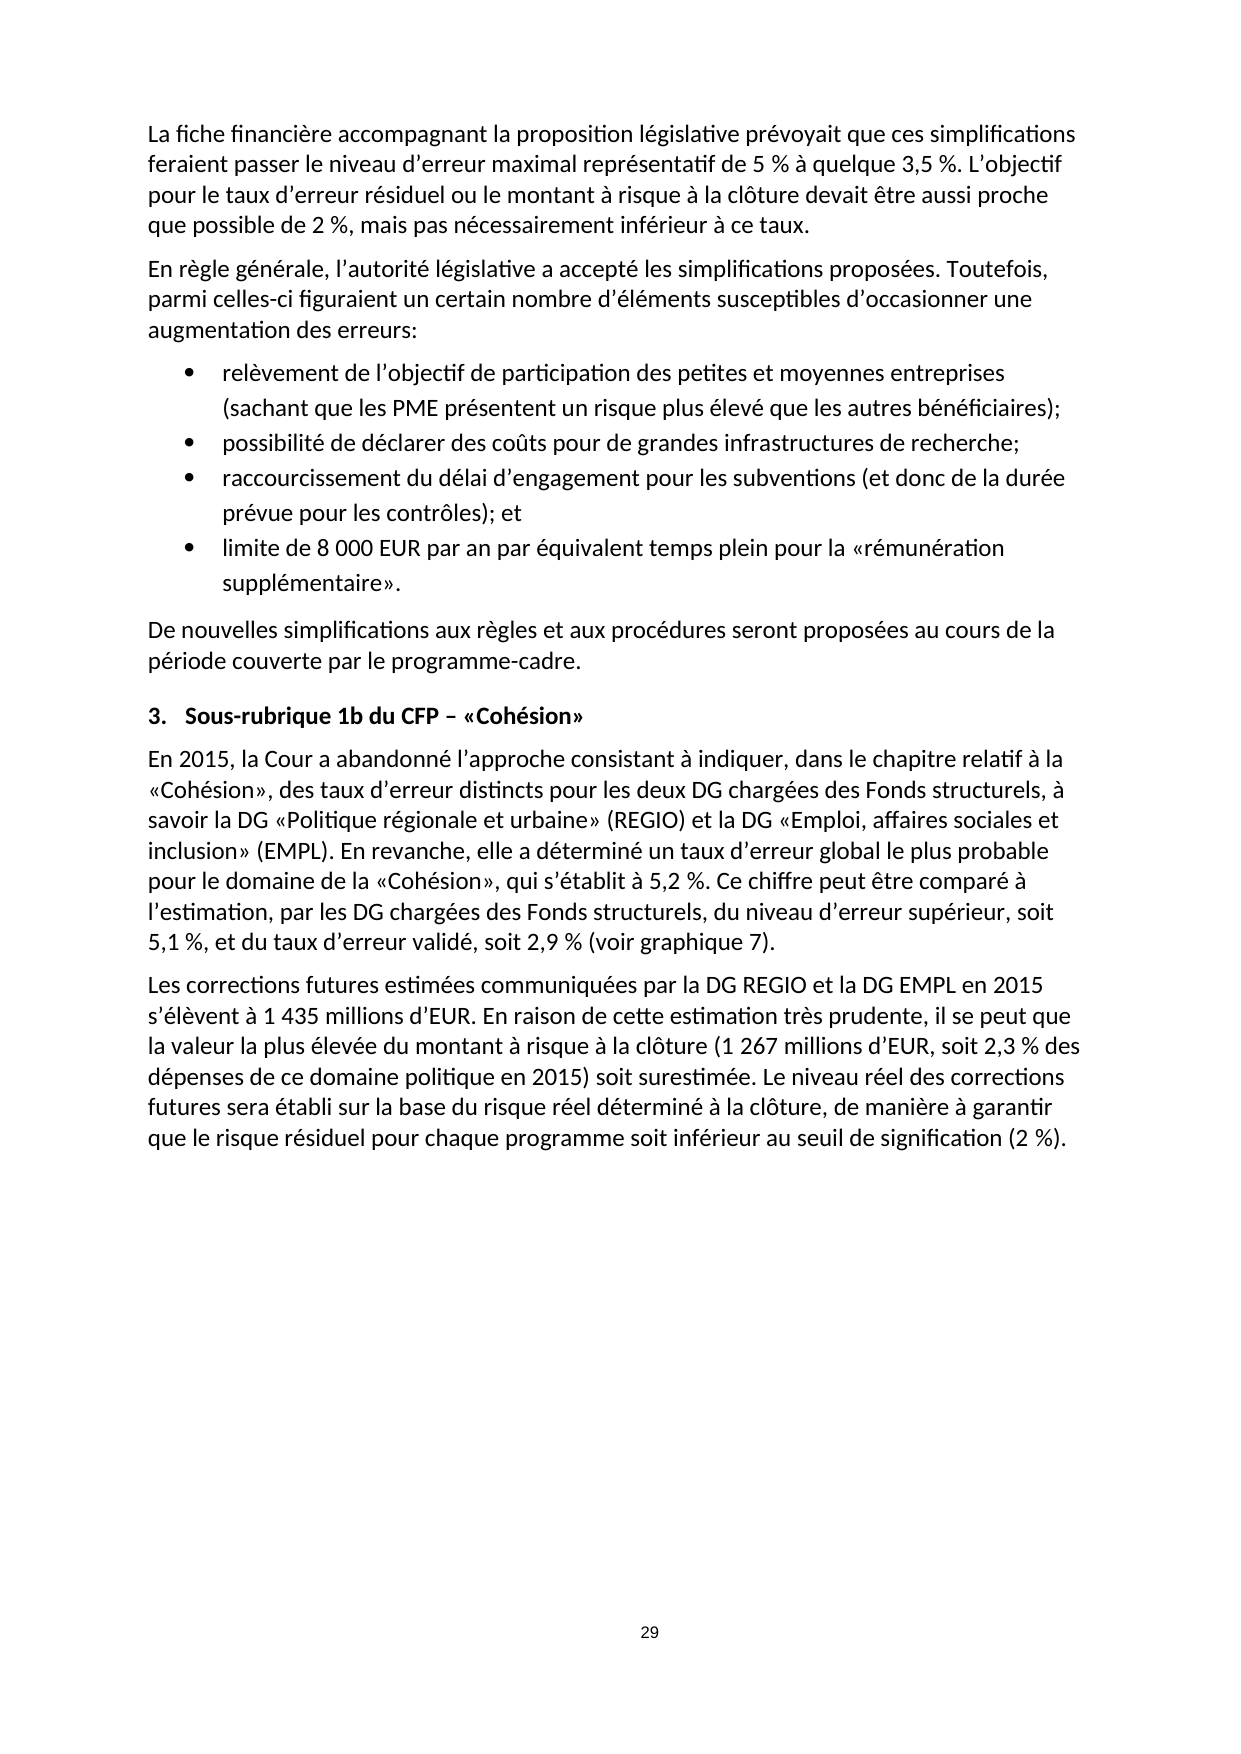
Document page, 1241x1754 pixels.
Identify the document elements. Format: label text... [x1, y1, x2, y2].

text En 2015, la Cour a abandonné l’approche consistant à indiquer, dans le chapitre relatif à la «Cohésion», des taux d’erreur distincts pour les deux DG chargées des Fonds structurels, à savoir la DG «Politique régionale et urbaine» (REGIO) et la DG «Emploi, affaires sociales et inclusion» (EMPL). En revanche, elle a déterminé un taux d’erreur global le plus probable pour le domaine de la «Cohésion», qui s’établit à 5,2 %. Ce chiffre peut être comparé à l’estimation, par les DG chargées des Fonds structurels, du niveau d’erreur supérieur, soit 5,1 %, et du taux d’erreur validé, soit 2,9 % (voir graphique 7). [148, 743, 1092, 957]
subtitle Sous-rubrique 1b du CFP – «Cohésion» [148, 700, 1092, 731]
list relèvement de l’objectif de participation des petites et moyennes entreprises (sachant que les PME présentent un risque plus élevé que les autres bénéficiaires); [185, 357, 1092, 422]
list possibilité de déclarer des coûts pour de grandes infrastructures de recherche; [185, 427, 1092, 457]
list limite de 8 000 EUR par an par équivalent temps plein pour la «rémunération supplémentaire». [185, 532, 1092, 597]
text La fiche financière accompagnant la proposition législative prévoyait que ces simplifications feraient passer le niveau d’erreur maximal représentatif de 5 % à quelque 3,5 %. L’objectif pour le taux d’erreur résiduel ou le montant à risque à la clôture devait être aussi proche que possible de 2 %, mais pas nécessairement inférieur à ce taux. [148, 118, 1092, 240]
list raccourcissement du délai d’engagement pour les subventions (et donc de la durée prévue pour les contrôles); et [185, 462, 1092, 527]
text Les corrections futures estimées communiquées par la DG REGIO et la DG EMPL en 2015 s’élèvent à 1 435 millions d’EUR. En raison de cette estimation très prudente, il se peut que la valeur la plus élevée du montant à risque à la clôture (1 267 millions d’EUR, soit 2,3 % des dépenses de ce domaine politique en 2015) soit surestimée. Le niveau réel des corrections futures sera établi sur la base du risque réel déterminé à la clôture, de manière à garantir que le risque résiduel pour chaque programme soit inférieur au seuil de signification (2 %). [148, 969, 1092, 1153]
text De nouvelles simplifications aux règles et aux procédures seront proposées au cours de la période couverte par le programme-cadre. [148, 614, 1092, 675]
text En règle générale, l’autorité législative a accepté les simplifications proposées. Toutefois, parmi celles-ci figuraient un certain nombre d’éléments susceptibles d’occasionner une augmentation des erreurs: [148, 253, 1092, 344]
